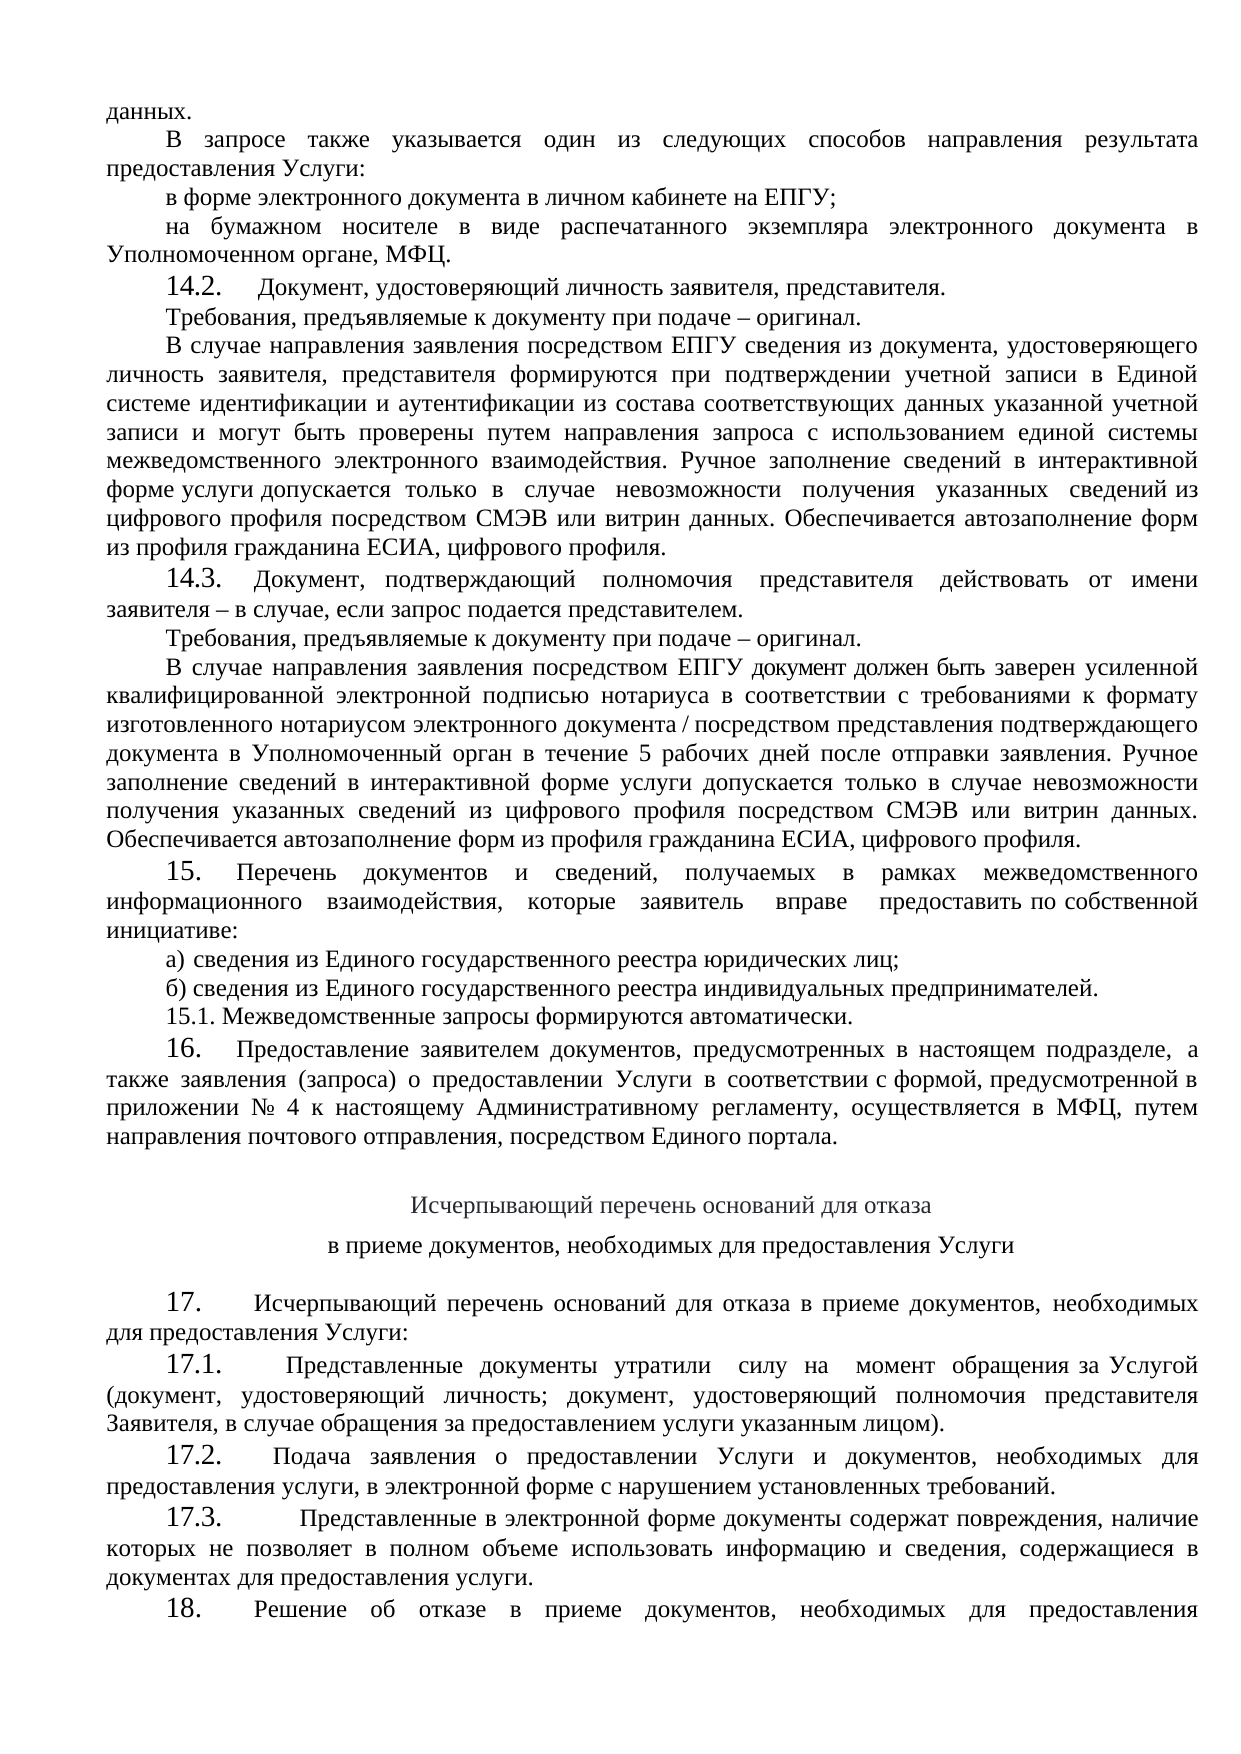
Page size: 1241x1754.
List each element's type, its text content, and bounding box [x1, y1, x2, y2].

subtitle Исчерпывающий перечень оснований для отказа [106, 1190, 1176, 1219]
list Представленные в электронной форме документы содержат повреждения, наличие которых не позволяет в полном объеме использовать информацию и сведения, содержащиеся в документах для предоставления услуги. [106, 1499, 1198, 1591]
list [106, 1591, 1198, 1624]
text В случае направления заявления посредством ЕПГУ сведения из документа, удостоверяющего личность заявителя, представителя формируются при подтверждении учетной записи в Единой системе идентификации и аутентификации из состава соответствующих данных указанной учетной записи и могут быть проверены путем направления запроса с использованием единой системы межведомственного электронного взаимодействия. Ручное заполнение сведений в интерактивной форме услуги допускается только в случае невозможности получения указанных сведений из цифрового профиля посредством СМЭВ или витрин данных. Обеспечивается автозаполнение форм из профиля гражданина ЕСИА, цифрового профиля. [106, 331, 1198, 561]
text Требования, предъявляемые к документу при подаче – оригинал. [106, 623, 1198, 652]
text на бумажном носителе в виде распечатанного экземпляра электронного документа в Уполномоченном органе, МФЦ. [106, 211, 1198, 268]
list Подача заявления о предоставлении Услуги и документов, необходимых для предоставления услуги, в электронной форме с нарушением установленных требований. [106, 1437, 1198, 1499]
list Документ, удостоверяющий личность заявителя, представителя. [106, 268, 1198, 302]
list Представленные документы утратили силу на момент обращения за Услугой (документ, удостоверяющий личность; документ, удостоверяющий полномочия представителя Заявителя, в случае обращения за предоставлением услуги указанным лицом). [106, 1346, 1198, 1437]
text В случае направления заявления посредством ЕПГУ документ должен быть заверен усиленной квалифицированной электронной подписью нотариуса в соответствии с требованиями к формату изготовленного нотариусом электронного документа / посредством представления подтверждающего документа в Уполномоченный орган в течение 5 рабочих дней после отправки заявления. Ручное заполнение сведений в интерактивной форме услуги допускается только в случае невозможности получения указанных сведений из цифрового профиля посредством СМЭВ или витрин данных. Обеспечивается автозаполнение форм из профиля гражданина ЕСИА, цифрового профиля. [106, 652, 1198, 853]
list Исчерпывающий перечень оснований для отказа в приеме документов, необходимых для предоставления Услуги: [106, 1284, 1198, 1346]
list Перечень документов и сведений, получаемых в рамках межведомственного информационного взаимодействия, которые заявитель вправе предоставить по собственной инициативе: [106, 853, 1198, 944]
text а) сведения из Единого государственного реестра юридических лиц; [106, 944, 1198, 973]
list Предоставление заявителем документов, предусмотренных в настоящем подразделе, а также заявления (запроса) о предоставлении Услуги в соответствии с формой, предусмотренной в приложении № 4 к настоящему Административному регламенту, осуществляется в МФЦ, путем направления почтового отправления, посредством Единого портала. [106, 1030, 1198, 1150]
text в приеме документов, необходимых для предоставления Услуги [106, 1230, 1176, 1259]
list Документ, подтверждающий полномочия представителя действовать от имени заявителя – в случае, если запрос подается представителем. [106, 561, 1198, 623]
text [106, 96, 1198, 124]
text 15.1. Межведомственные запросы формируются автоматически. [106, 1001, 1198, 1030]
text б) сведения из Единого государственного реестра индивидуальных предпринимателей. [106, 973, 1198, 1001]
text в форме электронного документа в личном кабинете на ЕПГУ; [106, 182, 1198, 211]
text Требования, предъявляемые к документу при подаче – оригинал. [106, 302, 1198, 331]
text В запросе также указывается один из следующих способов направления результата предоставления Услуги: [106, 124, 1198, 182]
